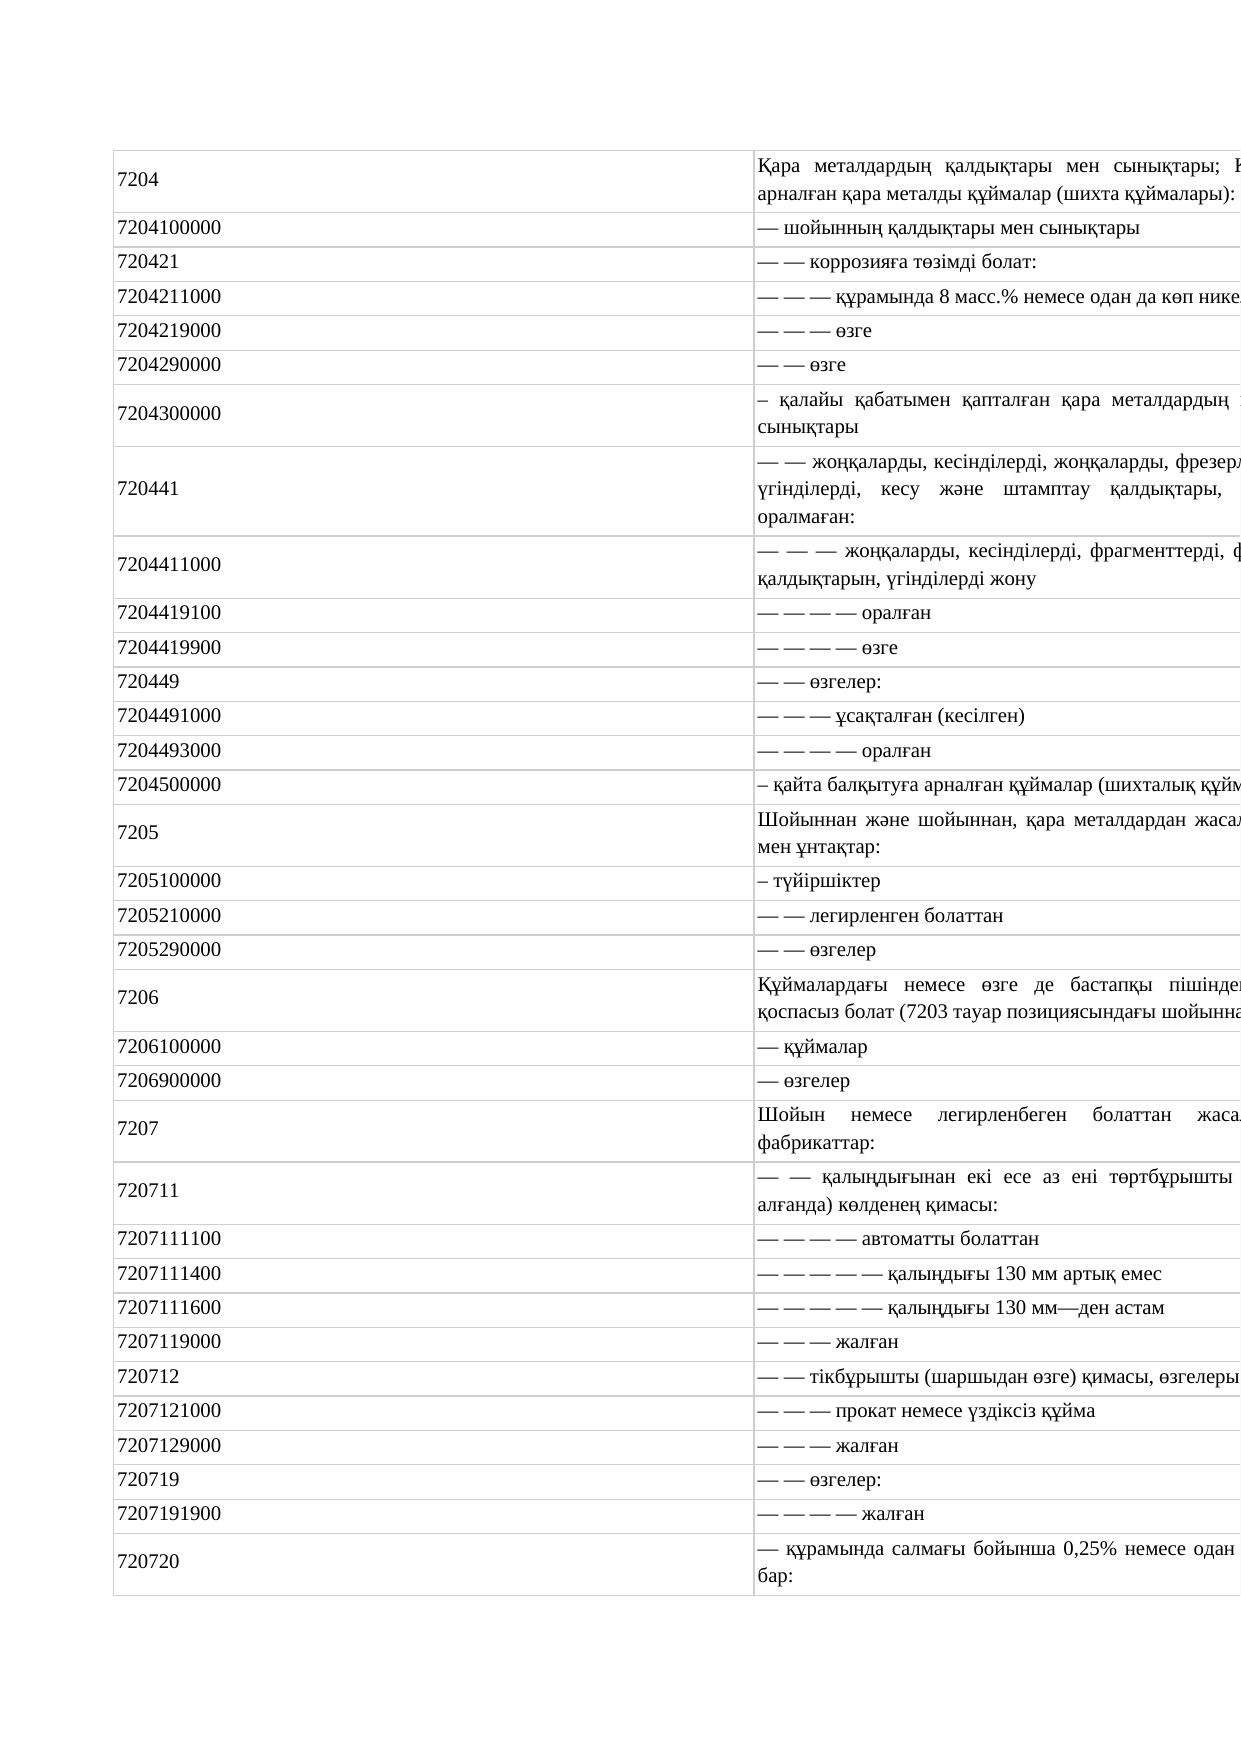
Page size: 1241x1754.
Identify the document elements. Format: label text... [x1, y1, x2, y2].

table_cell — — өзге [755, 351, 1240, 384]
table_cell 7204219000 [114, 316, 753, 349]
table_cell Шойын немесе легирленбеген болаттан жасалған жартылай фабрикаттар: [755, 1101, 1240, 1161]
table_cell 7207 [114, 1101, 753, 1161]
table_cell 7204493000 [114, 736, 753, 769]
table_cell 7207111400 [114, 1259, 753, 1292]
table_cell — — легирленген болаттан [755, 901, 1240, 934]
table_cell — — өзгелер [755, 936, 1240, 969]
table_cell — — — жоңқаларды, кесінділерді, фрагменттерді, фрезерлік өндіріс қалдықтарын, үгінділерді жону [755, 537, 1240, 597]
table_cell 7207119000 [114, 1328, 753, 1361]
table_cell – түйіршіктер [755, 867, 1240, 900]
table_cell 7204211000 [114, 282, 753, 315]
table_cell — шойынның қалдықтары мен сынықтары [755, 213, 1240, 246]
table_cell 7205100000 [114, 867, 753, 900]
table_cell 7204300000 [114, 385, 753, 446]
table_cell Құймалардағы немесе өзге де бастапқы пішіндегі шойын және қоспасыз болат (7203 тауар позициясындағы шойыннан өзге): [755, 970, 1240, 1031]
table_cell 7204290000 [114, 351, 753, 384]
table_cell 720712 [114, 1362, 753, 1395]
table_cell — — — жалған [755, 1431, 1240, 1464]
table_cell — — — — оралған [755, 599, 1240, 632]
table_cell — — өзгелер: [755, 668, 1240, 701]
table_cell 7207111100 [114, 1225, 753, 1258]
table_cell 7204491000 [114, 702, 753, 735]
table_cell 7204100000 [114, 213, 753, 246]
table_cell 7206 [114, 970, 753, 1031]
table_cell — — — жалған [755, 1328, 1240, 1361]
table_cell 7207129000 [114, 1431, 753, 1464]
table_cell 7207191900 [114, 1500, 753, 1533]
table_cell – қалайы қабатымен қапталған қара металдардың қалдықтары мен сынықтары [755, 385, 1240, 446]
table_cell — — жоңқаларды, кесінділерді, жоңқаларды, фрезерлік қалдықтарды, үгінділерді, кесу және штамптау қалдықтары, оралған немесе оралмаған: [755, 447, 1240, 535]
table_cell 7205 [114, 805, 753, 866]
table_cell 720441 [114, 447, 753, 535]
table_cell 7206100000 [114, 1032, 753, 1065]
table_cell Қара металдардың қалдықтары мен сынықтары; Қайта балқытуға арналған қара металды құймалар (шихта құймалары): [755, 151, 1240, 212]
table_cell 7205290000 [114, 936, 753, 969]
table_cell — — — — — қалыңдығы 130 мм артық емес [755, 1259, 1240, 1292]
table_cell Шойыннан және шойыннан, қара металдардан жасалған түйіршіктер мен ұнтақтар: [755, 805, 1240, 866]
table_cell — — — ұсақталған (кесілген) [755, 702, 1240, 735]
table_cell 7205210000 [114, 901, 753, 934]
table_cell — — — — оралған [755, 736, 1240, 769]
table_cell 7207111600 [114, 1294, 753, 1327]
table_cell — құймалар [755, 1032, 1240, 1065]
table_cell 720720 [114, 1534, 753, 1595]
table_cell – қайта балқытуға арналған құймалар (шихталық құймалар) [755, 771, 1240, 804]
table_cell 7204411000 [114, 537, 753, 597]
table_cell — өзгелер [755, 1066, 1240, 1099]
table_cell 7204419100 [114, 599, 753, 632]
table_cell 7206900000 [114, 1066, 753, 1099]
table_cell — — — — — қалыңдығы 130 мм—ден астам [755, 1294, 1240, 1327]
table_cell 720421 [114, 248, 753, 281]
table_cell 720449 [114, 668, 753, 701]
table_cell — — — — автоматты болаттан [755, 1225, 1240, 1258]
table_cell 7204419900 [114, 633, 753, 666]
table_cell — — — — өзге [755, 633, 1240, 666]
table_cell 720711 [114, 1163, 753, 1223]
table_cell — — қалыңдығынан екі есе аз ені төртбұрышты (шаршыны қоса алғанда) көлденең қимасы: [755, 1163, 1240, 1223]
table_cell — — өзгелер: [755, 1465, 1240, 1498]
table_cell 7207121000 [114, 1397, 753, 1430]
table_cell — құрамында салмағы бойынша 0,25% немесе одан да көп көміртегі бар: [755, 1534, 1240, 1595]
table_cell — — — — жалған [755, 1500, 1240, 1533]
table_cell — — — өзге [755, 316, 1240, 349]
table_cell 7204 [114, 151, 753, 212]
table_cell — — тікбұрышты (шаршыдан өзге) қимасы, өзгелеры: [755, 1362, 1240, 1395]
table_cell 720719 [114, 1465, 753, 1498]
table_cell 7204500000 [114, 771, 753, 804]
table_cell — — — прокат немесе үздіксіз құйма [755, 1397, 1240, 1430]
table_cell — — коррозияға төзімді болат: [755, 248, 1240, 281]
table_cell — — — құрамында 8 масс.% немесе одан да көп никель бар [755, 282, 1240, 315]
